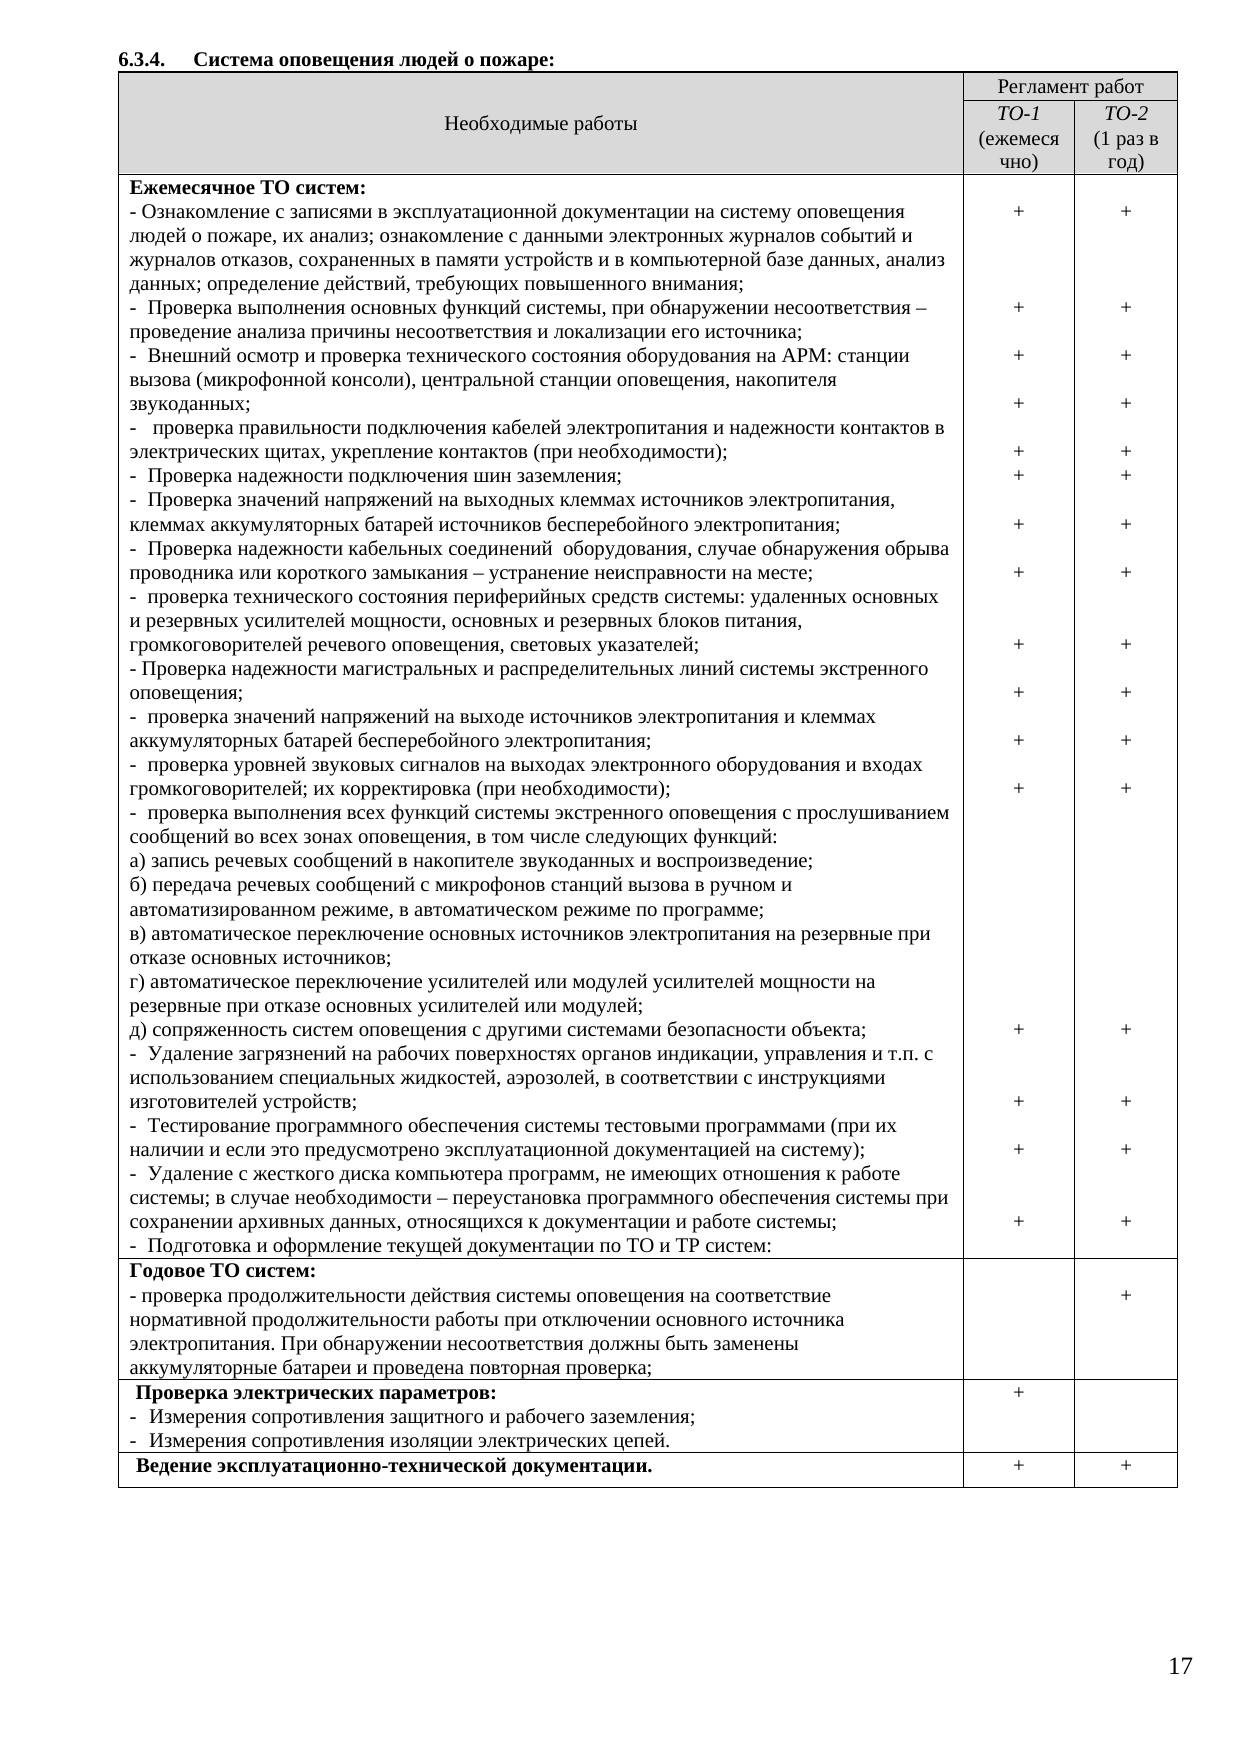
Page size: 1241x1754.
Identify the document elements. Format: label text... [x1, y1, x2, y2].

table_cell + + + + + + + + + + + + + + + + [1075, 175, 1177, 1257]
table_header Необходимые работы [119, 73, 963, 173]
table_header Регламент работ [964, 73, 1177, 100]
table_cell + [1075, 1453, 1177, 1487]
table_cell + + + + + + + + + + + + + + + + [964, 175, 1074, 1257]
table_cell + [964, 1380, 1074, 1452]
table_cell + [1075, 1259, 1177, 1379]
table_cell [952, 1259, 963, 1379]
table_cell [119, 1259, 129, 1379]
table_cell + [964, 1453, 1074, 1487]
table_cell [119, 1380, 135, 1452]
table_cell ТО-2 (1 раз в год) [1075, 101, 1177, 173]
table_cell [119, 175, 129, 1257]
table_cell Ведение эксплуатационно-технической документации. [119, 1453, 963, 1487]
table_cell [1075, 1380, 1177, 1452]
list Система оповещения людей о пожаре: [118, 47, 1193, 71]
table_cell [964, 1259, 1074, 1379]
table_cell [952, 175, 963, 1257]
table_cell ТО-1 (ежемесячно) [964, 101, 1074, 173]
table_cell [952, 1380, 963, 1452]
